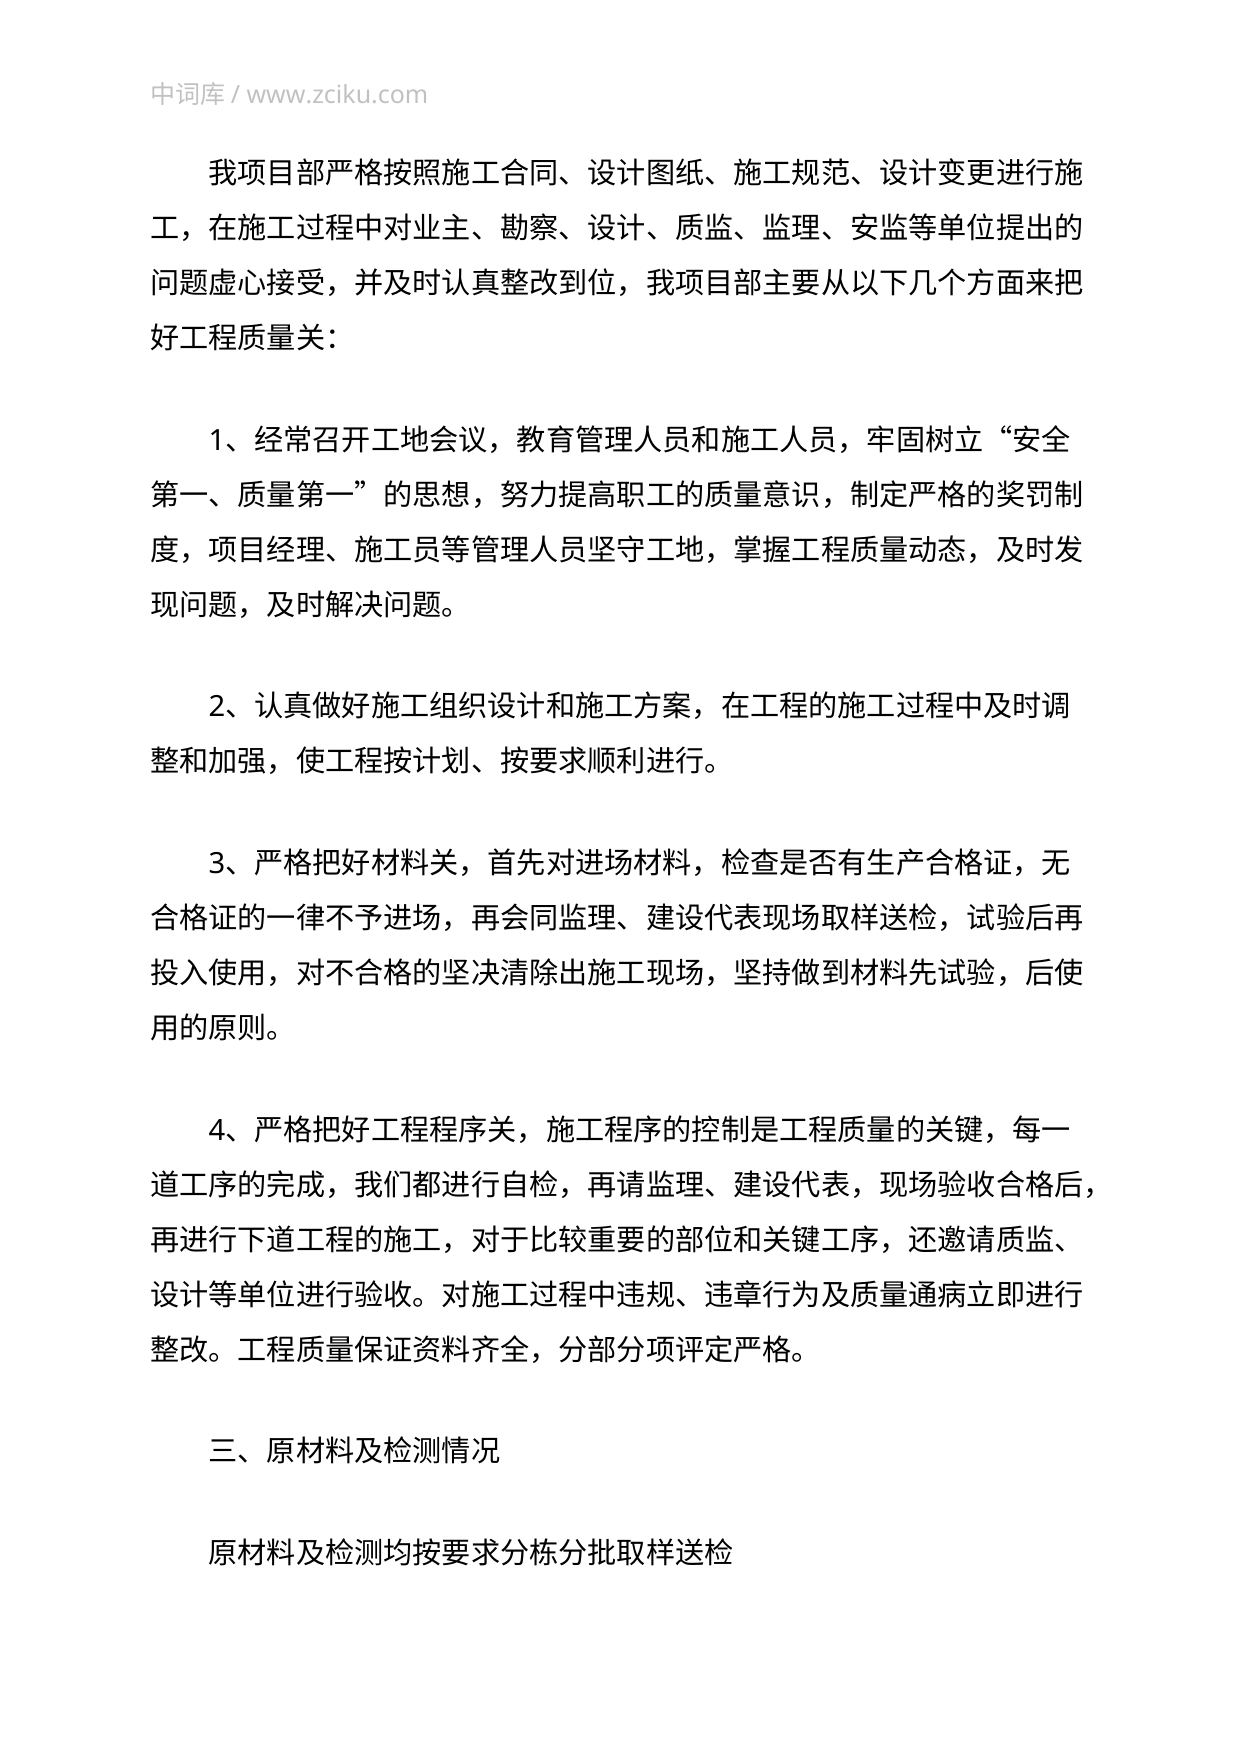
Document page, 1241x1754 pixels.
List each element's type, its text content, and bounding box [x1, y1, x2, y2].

text 4、严格把好工程程序关，施工程序的控制是工程质量的关键，每一道工序的完成，我们都进行自检，再请监理、建设代表，现场验收合格后，再进行下道工程的施工，对于比较重要的部位和关键工序，还邀请质监、设计等单位进行验收。对施工过程中违规、违章行为及质量通病立即进行整改。工程质量保证资料齐全，分部分项评定严格。 [150, 1106, 1090, 1368]
text 三、原材料及检测情况 [150, 1428, 1090, 1470]
text 3、严格把好材料关，首先对进场材料，检查是否有生产合格证，无合格证的一律不予进场，再会同监理、建设代表现场取样送检，试验后再投入使用，对不合格的坚决清除出施工现场，坚持做到材料先试验，后使用的原则。 [150, 840, 1090, 1047]
text 我项目部严格按照施工合同、设计图纸、施工规范、设计变更进行施工，在施工过程中对业主、勘察、设计、质监、监理、安监等单位提出的问题虚心接受，并及时认真整改到位，我项目部主要从以下几个方面来把好工程质量关： [150, 150, 1090, 357]
text 原材料及检测均按要求分栋分批取样送检 [150, 1529, 1090, 1572]
text 2、认真做好施工组织设计和施工方案，在工程的施工过程中及时调整和加强，使工程按计划、按要求顺利进行。 [150, 683, 1090, 780]
text 1、经常召开工地会议，教育管理人员和施工人员，牢固树立“安全第一、质量第一”的思想，努力提高职工的质量意识，制定严格的奖罚制度，项目经理、施工员等管理人员坚守工地，掌握工程质量动态，及时发现问题，及时解决问题。 [150, 416, 1090, 623]
